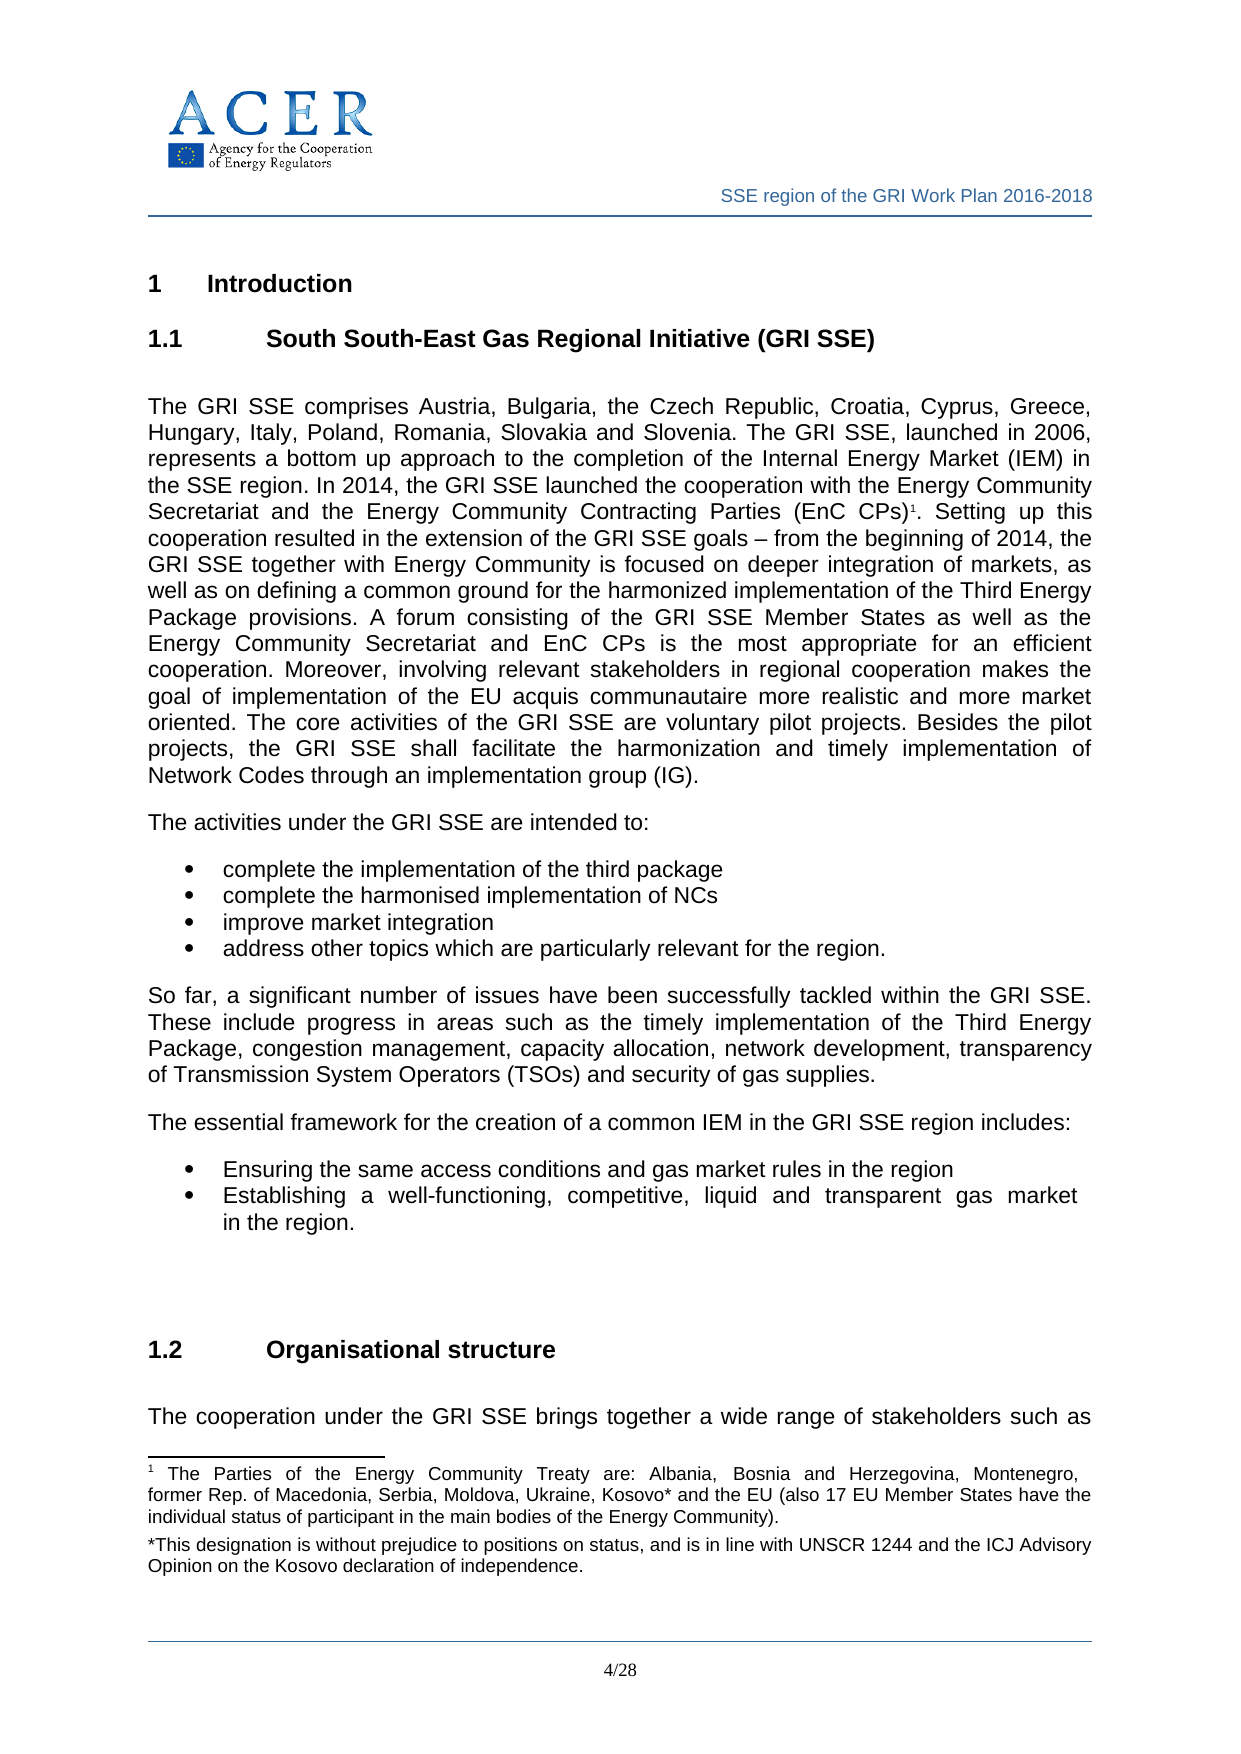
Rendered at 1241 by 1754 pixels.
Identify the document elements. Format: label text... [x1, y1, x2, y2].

text The GRI SSE comprises Austria, Bulgaria, the Czech Republic, Croatia, Cyprus, Greece, Hungary, Italy, Poland, Romania, Slovakia and Slovenia. The GRI SSE, launched in 2006, represents a bottom up approach to the completion of the Internal Energy Market (IEM) in the SSE region. In 2014, the GRI SSE launched the cooperation with the Energy Community Secretariat and the Energy Community Contracting Parties (EnC CPs). Setting up this cooperation resulted in the extension of the GRI SSE goals – from the beginning of 2014, the GRI SSE together with Energy Community is focused on deeper integration of markets, as well as on defining a common ground for the harmonized implementation of the Third Energy Package provisions. A forum consisting of the GRI SSE Member States as well as the Energy Community Secretariat and EnC CPs is the most appropriate for an efficient cooperation. Moreover, involving relevant stakeholders in regional cooperation makes the goal of implementation of the EU acquis communautaire more realistic and more market oriented. The core activities of the GRI SSE are voluntary pilot projects. Besides the pilot projects, the GRI SSE shall facilitate the harmonization and timely implementation of Network Codes through an implementation group (IG). [148, 393, 1092, 788]
text The activities under the GRI SSE are intended to: [148, 809, 1092, 835]
list complete the harmonised implementation of NCs [185, 882, 1092, 909]
list address other topics which are particularly relevant for the region. [185, 935, 1092, 961]
text The essential framework for the creation of a common IEM in the GRI SSE region includes: [148, 1108, 1092, 1135]
list improve market integration [185, 909, 1092, 935]
list complete the implementation of the third package [185, 856, 1092, 882]
picture [147, 73, 390, 186]
subtitle South South-East Gas Regional Initiative (GRI SSE) [148, 324, 1092, 353]
list Ensuring the same access conditions and gas market rules in the region [185, 1156, 1092, 1182]
subtitle Organisational structure [148, 1334, 1092, 1363]
text So far, a significant number of issues have been successfully tackled within the GRI SSE. These include progress in areas such as the timely implementation of the Third Energy Package, congestion management, capacity allocation, network development, transparency of Transmission System Operators (TSOs) and security of gas supplies. [148, 982, 1092, 1088]
subtitle Introduction [148, 269, 1092, 298]
list Establishing a well-functioning, competitive, liquid and transparent gas market in the region. [185, 1182, 1092, 1235]
